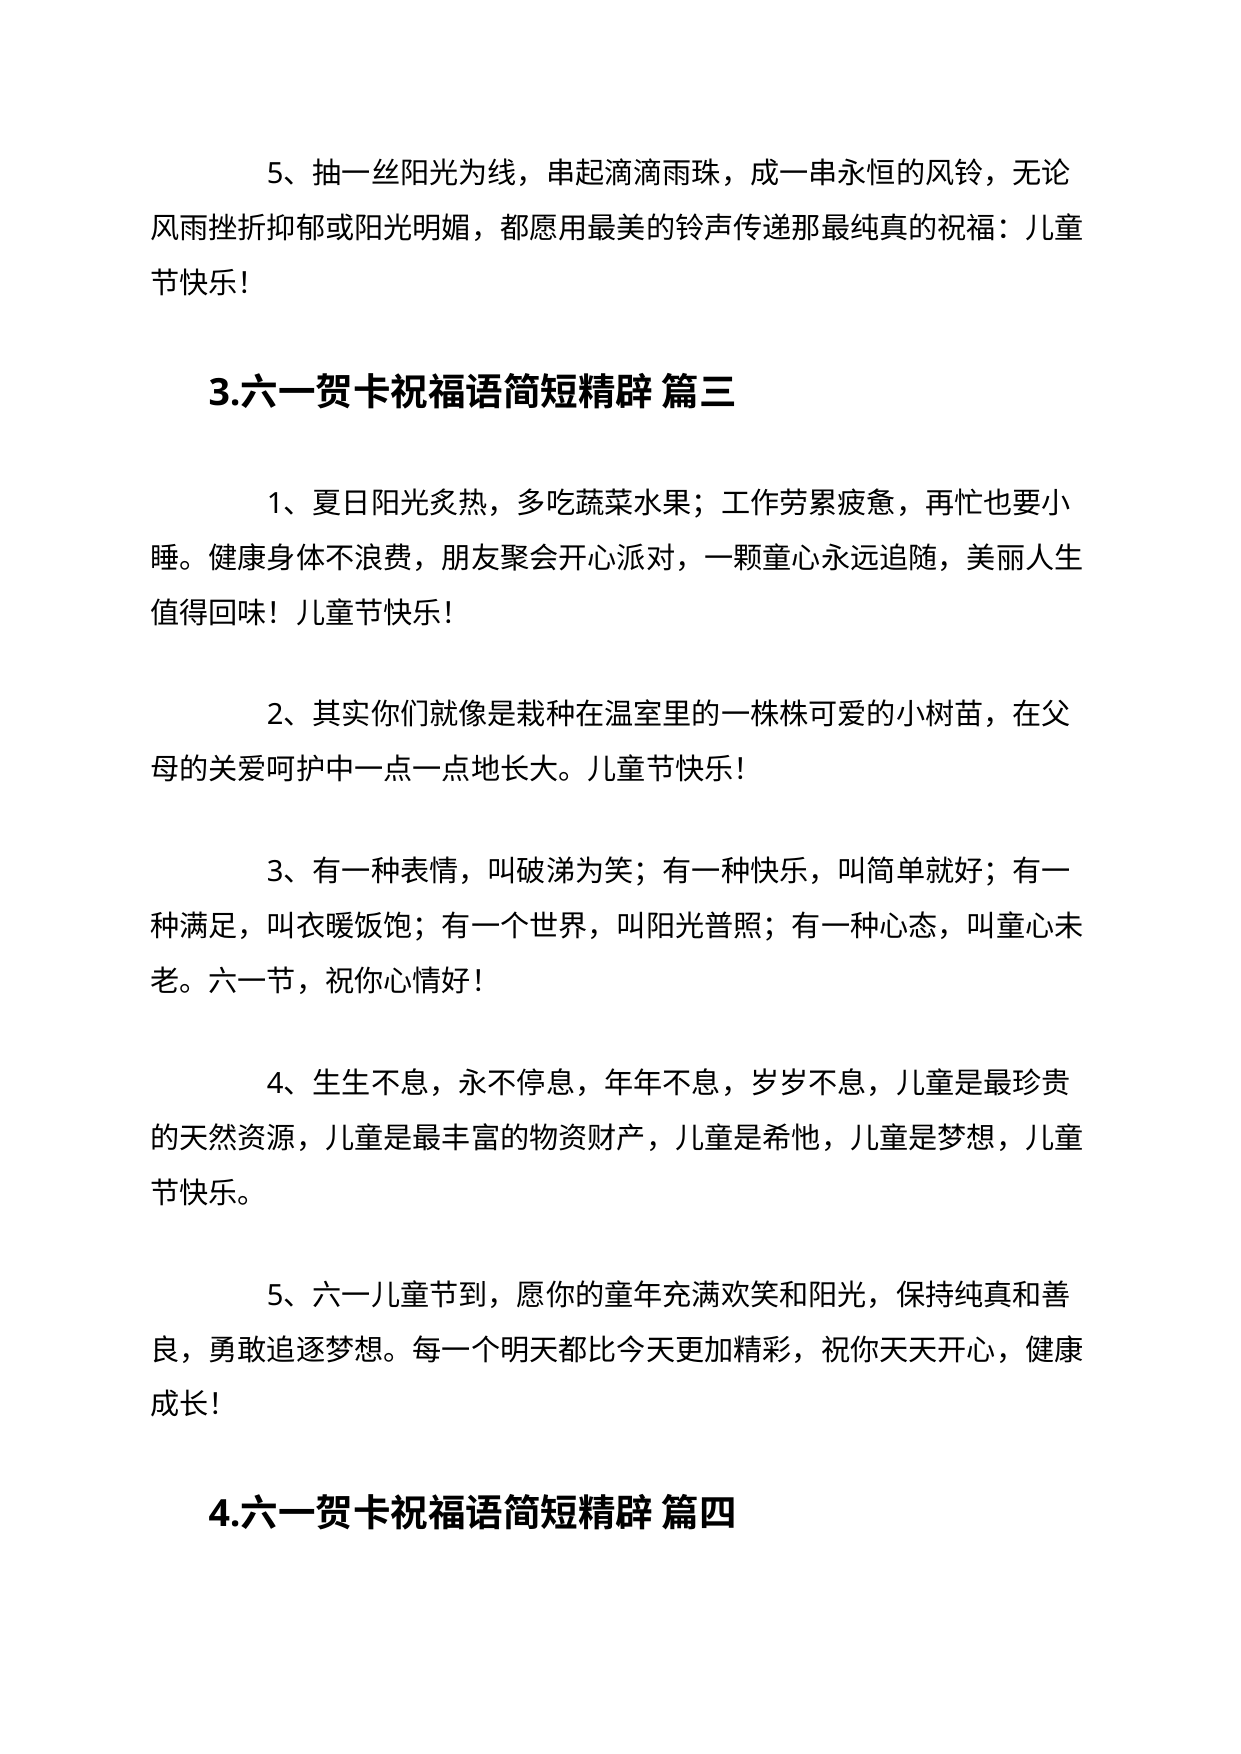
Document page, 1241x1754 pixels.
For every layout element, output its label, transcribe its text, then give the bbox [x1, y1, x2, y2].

text 4.六一贺卡祝福语简短精辟 篇四 [150, 1483, 1090, 1537]
text 3.六一贺卡祝福语简短精辟 篇三 [150, 362, 1090, 416]
text 1、夏日阳光炙热，多吃蔬菜水果；工作劳累疲惫，再忙也要小睡。健康身体不浪费，朋友聚会开心派对，一颗童心永远追随，美丽人生值得回味！儿童节快乐！ [150, 479, 1090, 631]
text 5、六一儿童节到，愿你的童年充满欢笑和阳光，保持纯真和善良，勇敢追逐梦想。每一个明天都比今天更加精彩，祝你天天开心，健康成长！ [150, 1271, 1090, 1423]
text 4、生生不息，永不停息，年年不息，岁岁不息，儿童是最珍贵的天然资源，儿童是最丰富的物资财产，儿童是希忚，儿童是梦想，儿童节快乐。 [150, 1059, 1090, 1212]
text 5、抽一丝阳光为线，串起滴滴雨珠，成一串永恒的风铃，无论风雨挫折抑郁或阳光明媚，都愿用最美的铃声传递那最纯真的祝福：儿童节快乐！ [150, 150, 1090, 302]
text 2、其实你们就像是栽种在温室里的一株株可爱的小树苗，在父母的关爱呵护中一点一点地长大。儿童节快乐！ [150, 691, 1090, 788]
text 3、有一种表情，叫破涕为笑；有一种快乐，叫简单就好；有一种满足，叫衣暖饭饱；有一个世界，叫阳光普照；有一种心态，叫童心未老。六一节，祝你心情好！ [150, 848, 1090, 1000]
